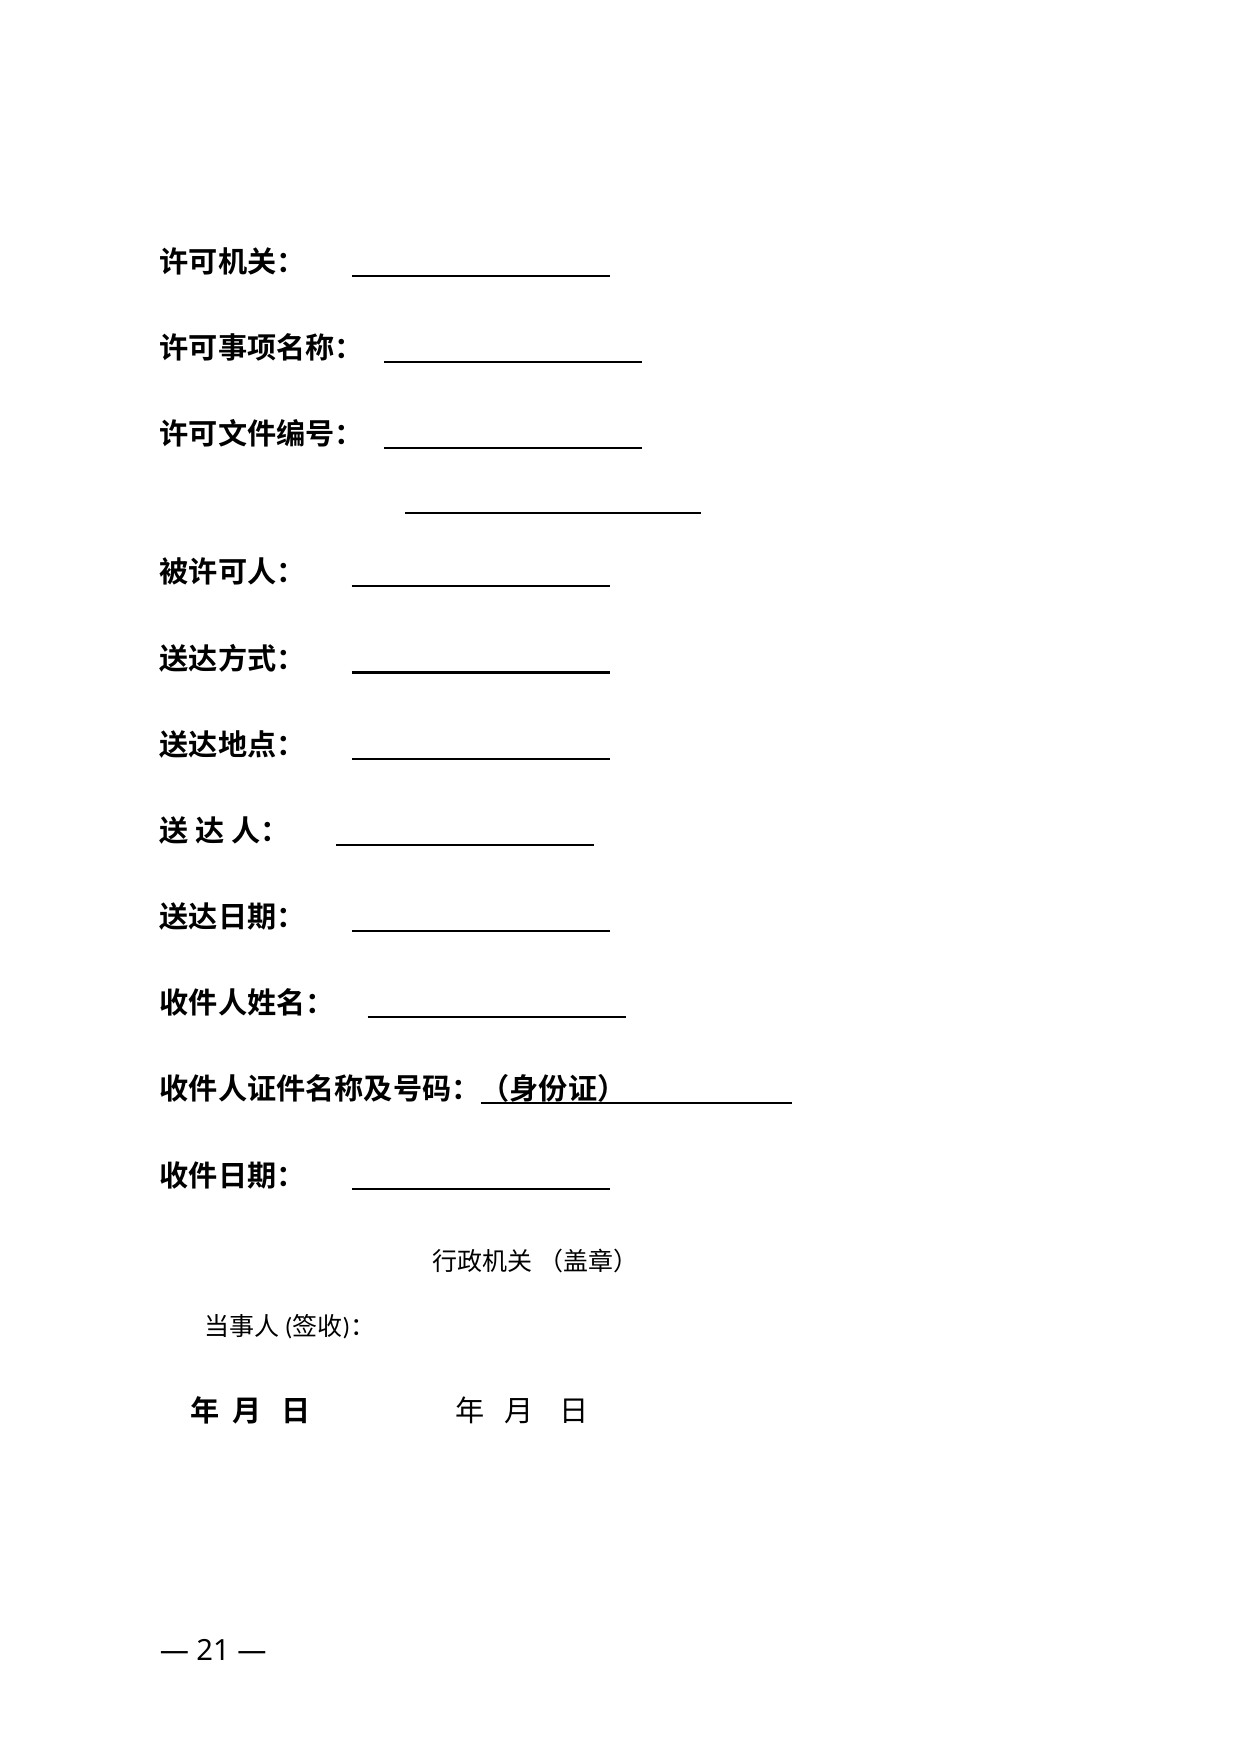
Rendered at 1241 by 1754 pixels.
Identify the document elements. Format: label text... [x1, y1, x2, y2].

text 当事人 (签收)： [159, 1292, 1081, 1357]
text 收件人姓名： [159, 968, 1081, 1033]
text 行政机关 （盖章） [159, 1227, 1081, 1292]
text 送 达 人： [159, 796, 1081, 861]
text 收件人证件名称及号码：（身份证） [159, 1054, 1081, 1119]
text 年 月 日 年 月 日 [159, 1377, 1081, 1442]
text 送达日期： [159, 882, 1081, 947]
text 送达方式： [159, 624, 1081, 689]
text 许可事项名称： [159, 313, 1081, 378]
text 送达地点： [159, 710, 1081, 775]
text 收件日期： [159, 1141, 1081, 1206]
text 许可机关： [159, 227, 1081, 292]
text 被许可人： [159, 538, 1081, 603]
text 许可文件编号： [159, 399, 1081, 464]
